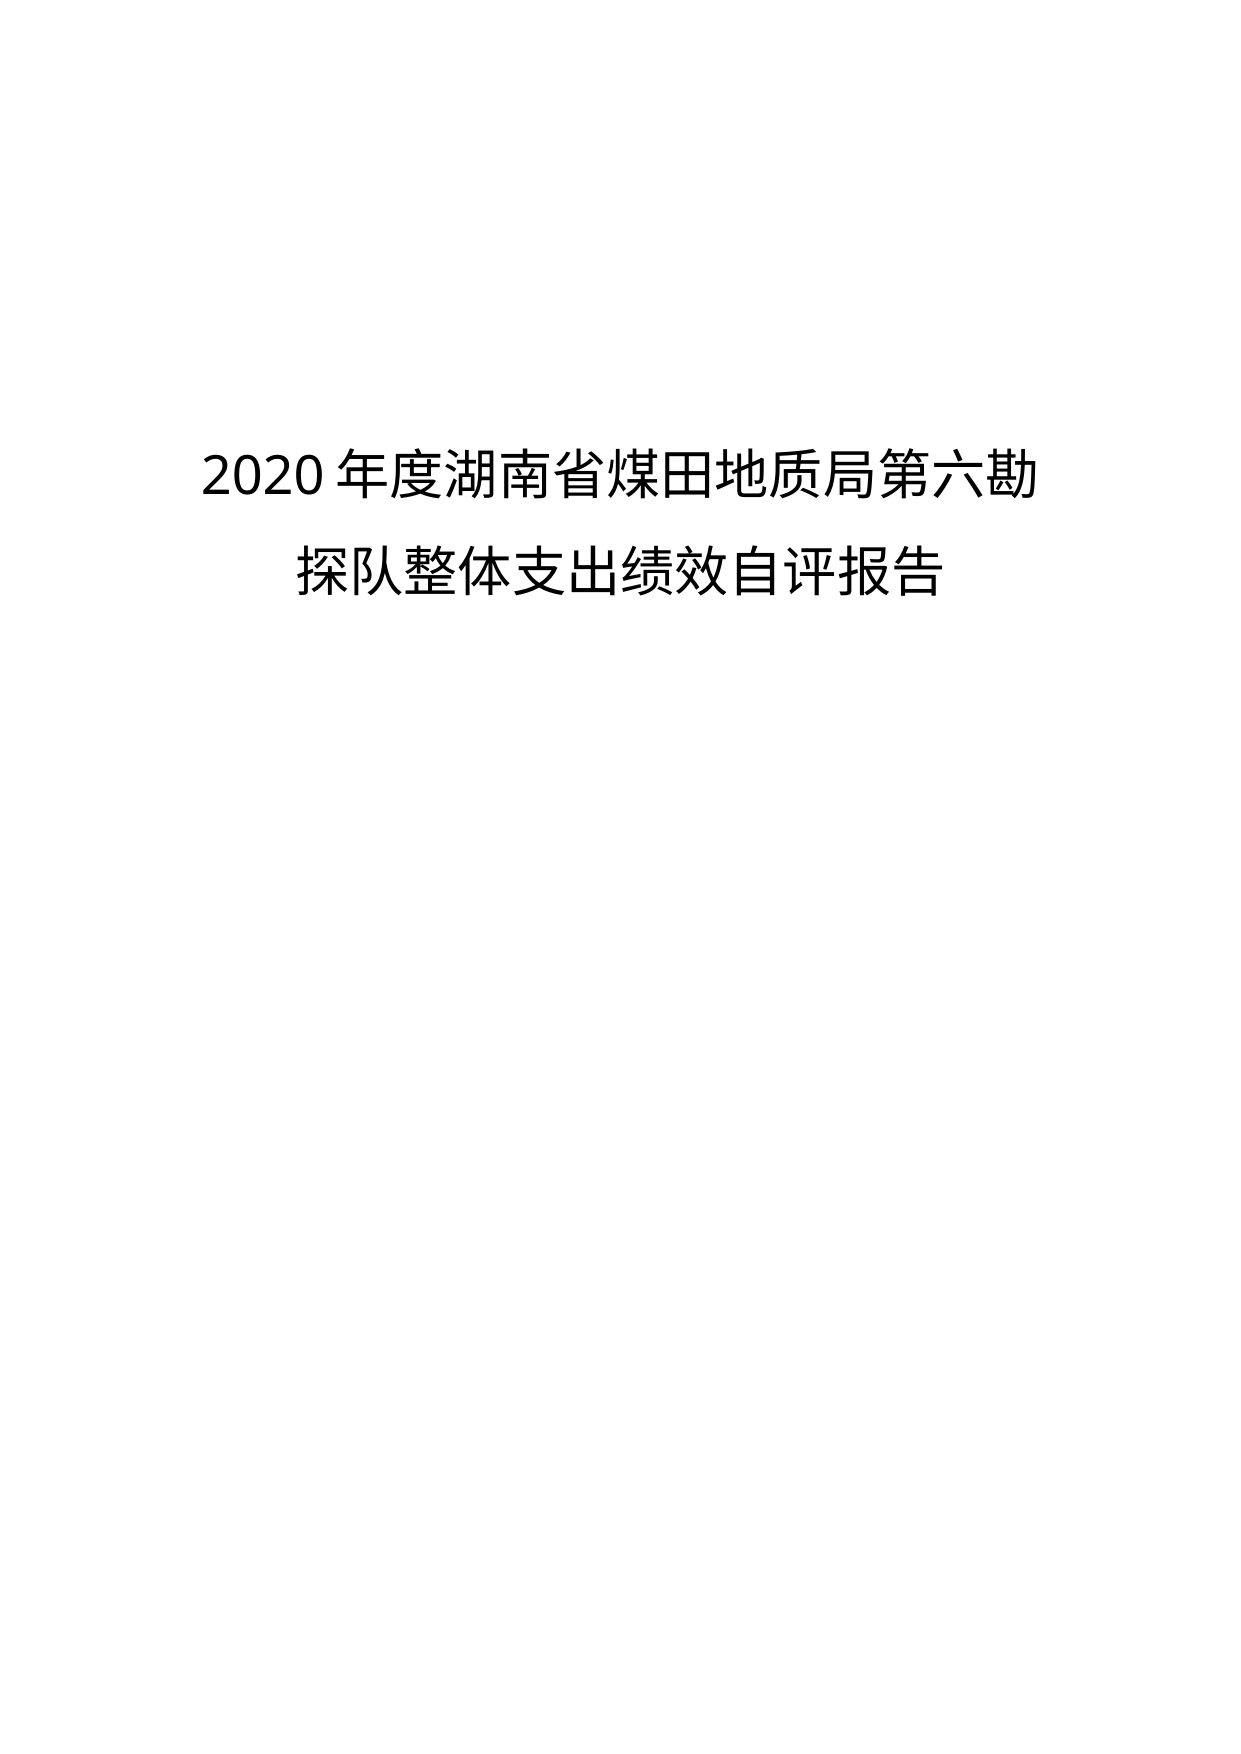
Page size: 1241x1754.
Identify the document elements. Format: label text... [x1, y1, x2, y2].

text 2020年度湖南省煤田地质局第六勘探队整体支出绩效自评报告 [177, 422, 1063, 617]
